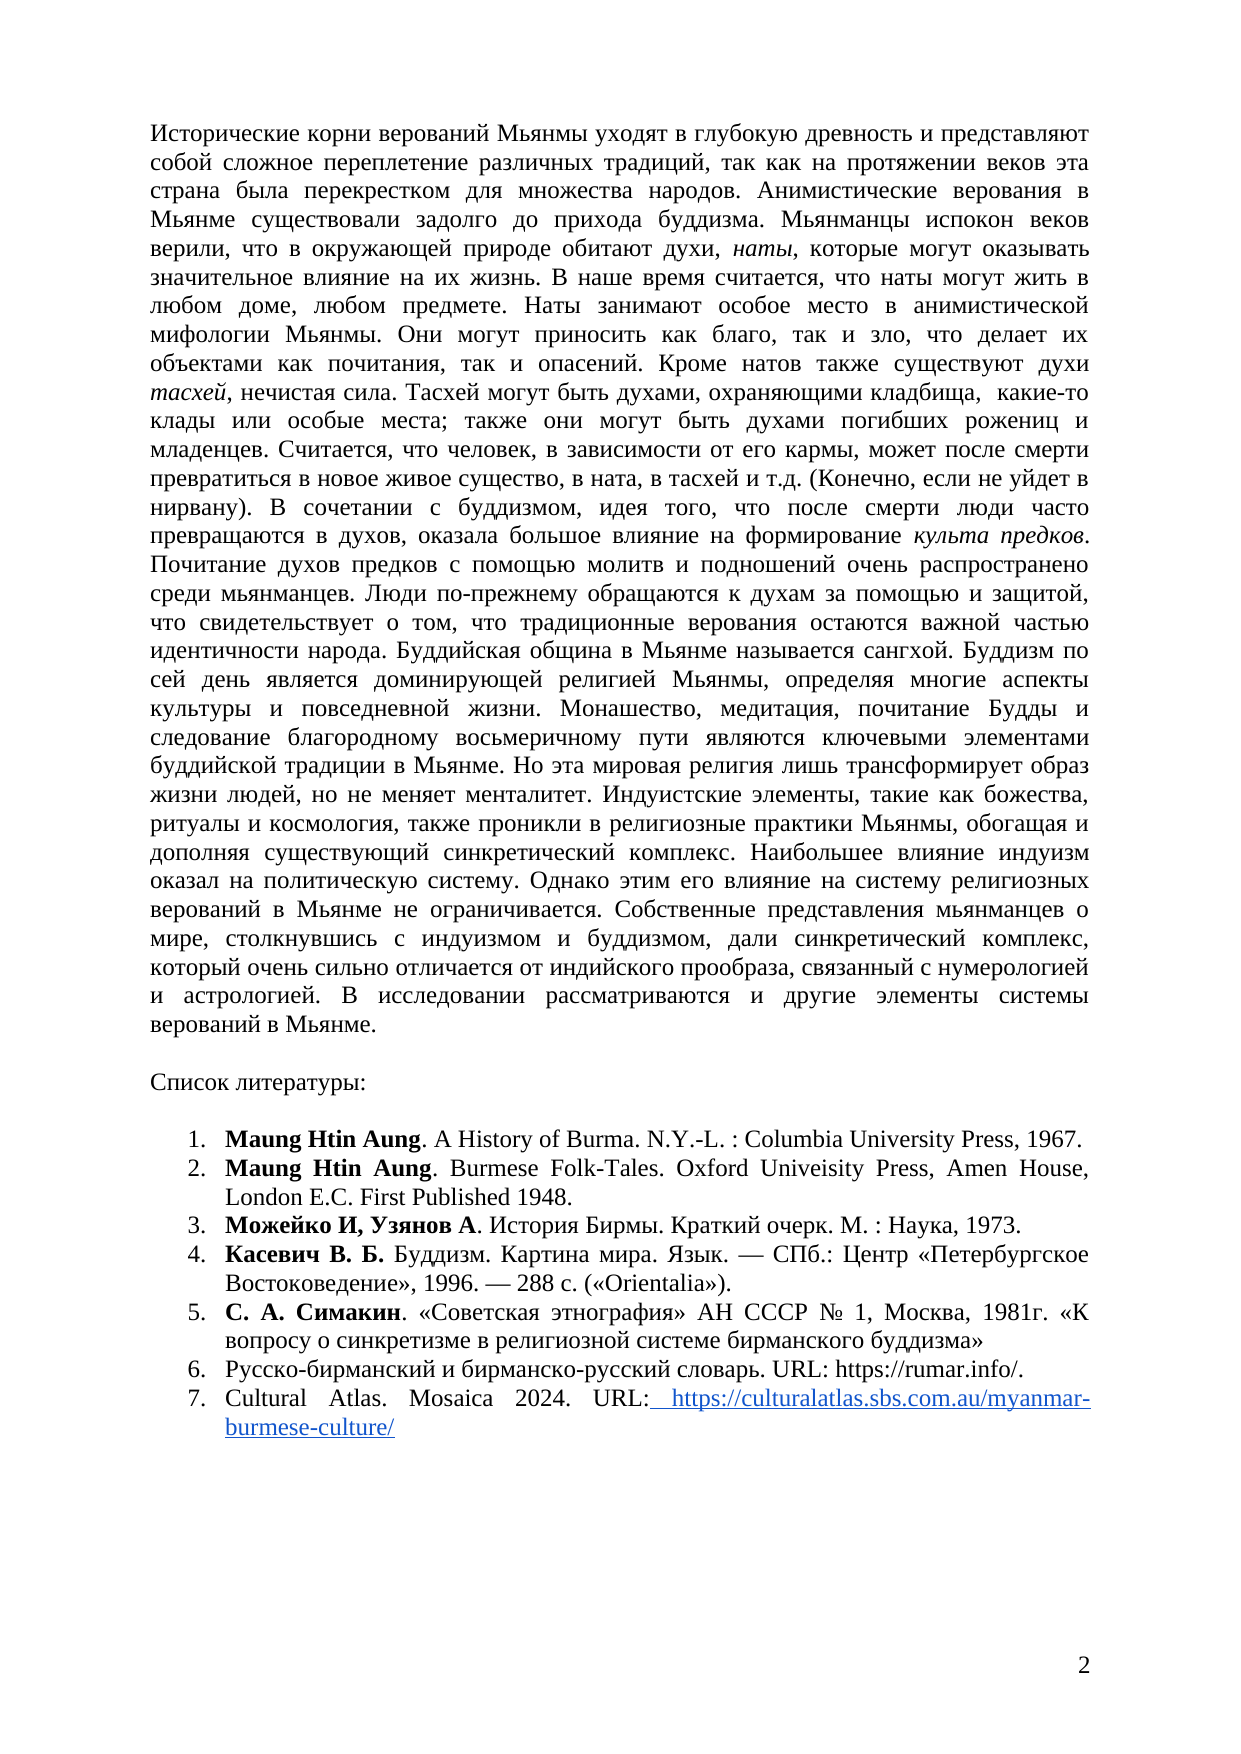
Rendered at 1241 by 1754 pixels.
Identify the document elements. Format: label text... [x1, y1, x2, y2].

list Можейко И, Узянов А. История Бирмы. Краткий очерк. М. : Наука, 1973. [187, 1211, 1090, 1239]
list С. А. Симакин. «Советская этнография» АН СССР № 1, Москва, 1981г. «К вопросу о синкретизме в религиозной системе бирманского буддизма» [187, 1297, 1090, 1354]
text Исторические корни верований Мьянмы уходят в глубокую древность и представляют собой сложное переплетение различных традиций, так как на протяжении веков эта страна была перекрестком для множества народов. Анимистические верования в Мьянме существовали задолго до прихода буддизма. Мьянманцы испокон веков верили, что в окружающей природе обитают духи, наты, которые могут оказывать значительное влияние на их жизнь. В наше время считается, что наты могут жить в любом доме, любом предмете. Наты занимают особое место в анимистической мифологии Мьянмы. Они могут приносить как благо, так и зло, что делает их объектами как почитания, так и опасений. Кроме натов также существуют духи тасхей, нечистая сила. Тасхей могут быть духами, охраняющими кладбища, какие-то клады или особые места; также они могут быть духами погибших рожениц и младенцев. Считается, что человек, в зависимости от его кармы, может после смерти превратиться в новое живое существо, в ната, в тасхей и т.д. (Конечно, если не уйдет в нирвану). В сочетании с буддизмом, идея того, что после смерти люди часто превращаются в духов, оказала большое влияние на формирование культа предков. Почитание духов предков с помощью молитв и подношений очень распространено среди мьянманцев. Люди по-прежнему обращаются к духам за помощью и защитой, что свидетельствует о том, что традиционные верования остаются важной частью идентичности народа. Буддийская община в Мьянме называется сангхой. Буддизм по сей день является доминирующей религией Мьянмы, определяя многие аспекты культуры и повседневной жизни. Монашество, медитация, почитание Будды и следование благородному восьмеричному пути являются ключевыми элементами буддийской традиции в Мьянме. Но эта мировая религия лишь трансформирует образ жизни людей, но не меняет менталитет. Индуистские элементы, такие как божества, ритуалы и космология, также проникли в религиозные практики Мьянмы, обогащая и дополняя существующий синкретический комплекс. Наибольшее влияние индуизм оказал на политическую систему. Однако этим его влияние на систему религиозных верований в Мьянме не ограничивается. Собственные представления мьянманцев о мире, столкнувшись с индуизмом и буддизмом, дали синкретический комплекс, который очень сильно отличается от индийского прообраза, связанный с нумерологией и астрологией. В исследовании рассматриваются и другие элементы системы верований в Мьянме. [150, 118, 1090, 1038]
list Касевич В. Б. Буддизм. Картина мира. Язык. — СПб.: Центр «Петербургское Востоковедение», 1996. — 288 с. («Orientalia»). [187, 1239, 1090, 1297]
list Maung Htin Aung. Burmese Folk-Tales. Oxford Univeisity Press, Amen House, London E.C. First Published 1948. [187, 1153, 1090, 1211]
list Русско-бирманский и бирманско-русский словарь. URL: https://rumar.info/. [187, 1354, 1090, 1383]
list Cultural Atlas. Mosaica 2024. URL: https://culturalatlas.sbs.com.au/myanmar-burmese-culture/ [187, 1383, 1090, 1441]
text Список литературы: [150, 1067, 1090, 1096]
list Maung Htin Aung. A History of Burma. N.Y.-L. : Columbia University Press, 1967. [187, 1124, 1090, 1153]
